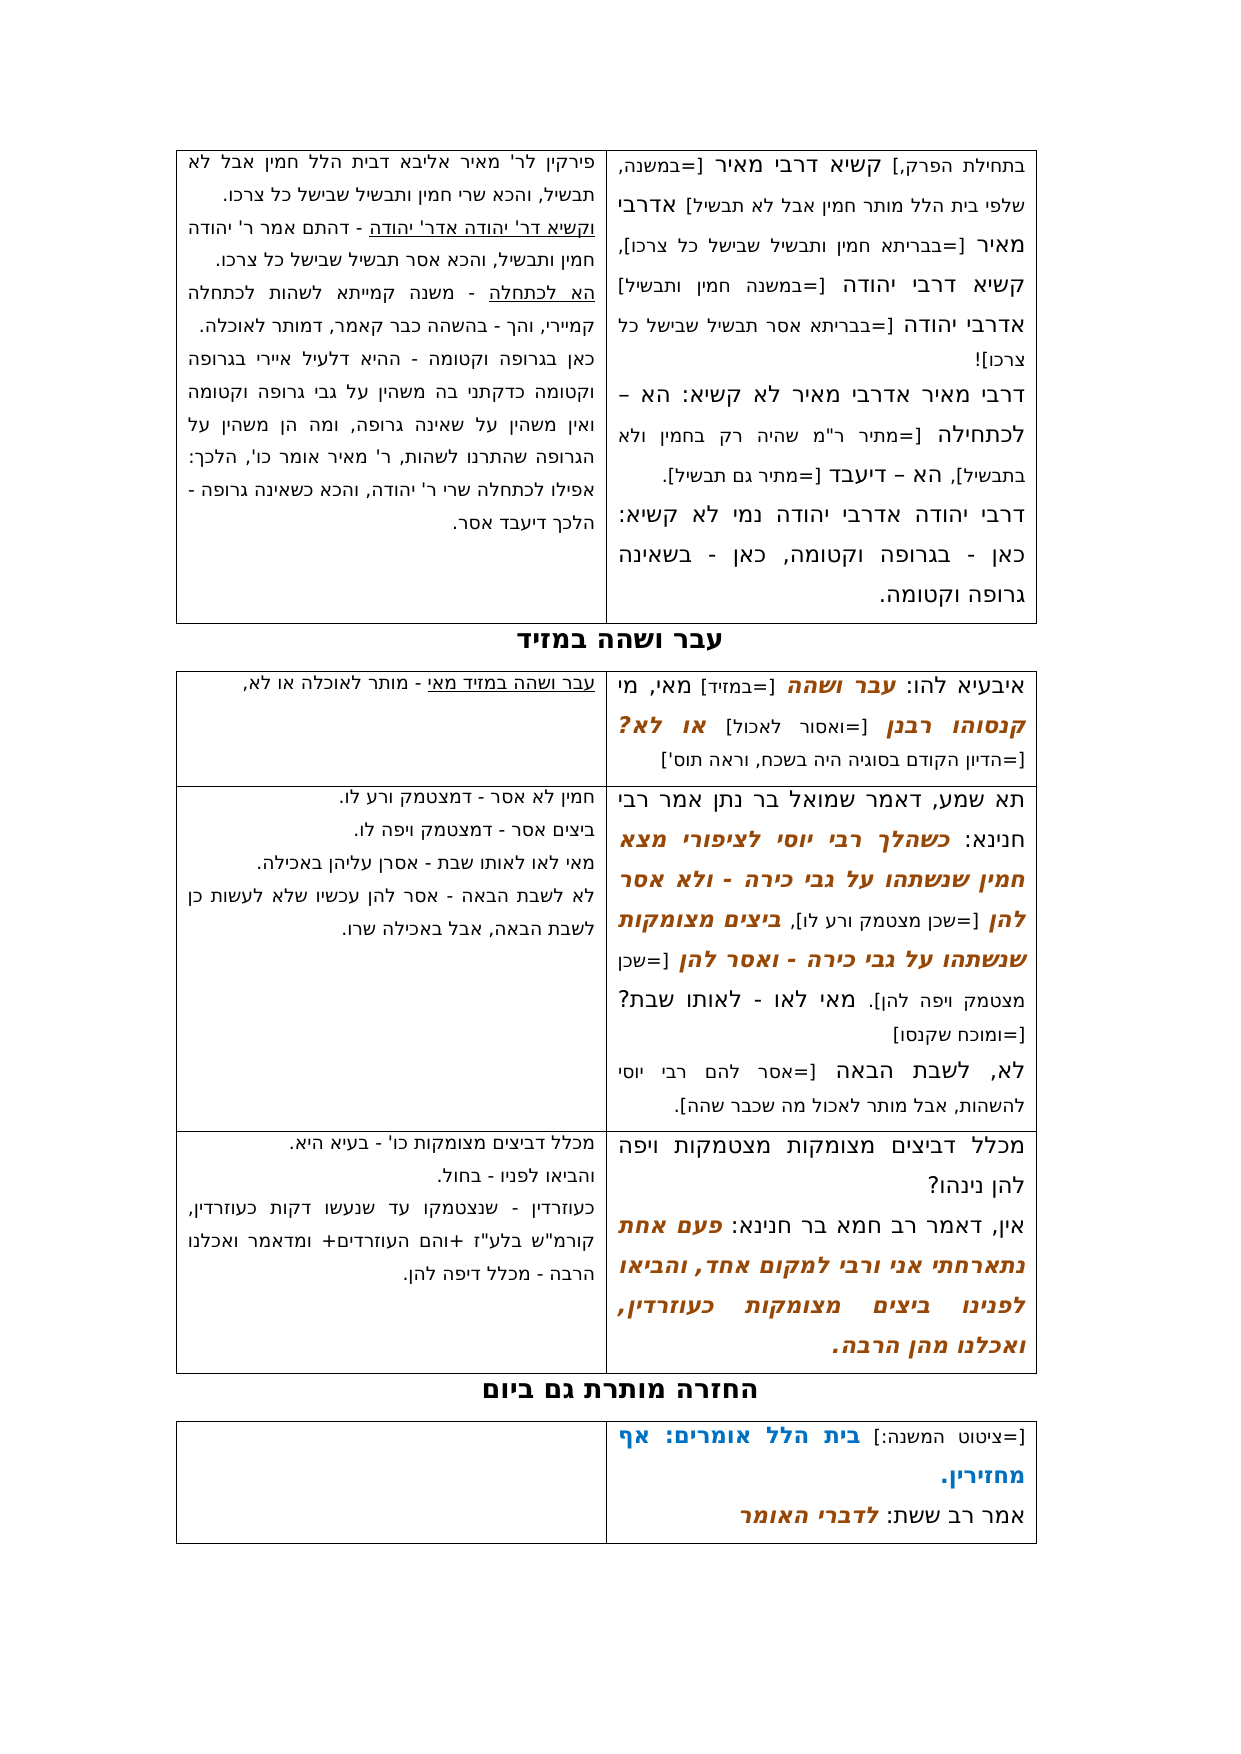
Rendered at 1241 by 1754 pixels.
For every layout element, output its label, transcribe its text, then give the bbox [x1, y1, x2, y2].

table_cell מכלל דביצים מצומקות מצטמקות ויפה להן נינהו? אין, דאמר רב חמא בר חנינא: פעם אחת נתארחתי אני ורבי למקום אחד, והביאו לפנינו ביצים מצומקות כעוזרדין, ואכלנו מהן הרבה. [607, 1132, 1036, 1373]
subtitle עבר ושהה במזיד [187, 623, 1053, 655]
table_cell חמין לא אסר - דמצטמק ורע לו. ביצים אסר - דמצטמק ויפה לו. מאי לאו לאותו שבת - אסרן עליהן באכילה. לא לשבת הבאה - אסר להן עכשיו שלא לעשות כן לשבת הבאה, אבל באכילה שרו. [177, 787, 606, 1131]
table_header איבעיא להו: עבר ושהה [=במזיד] מאי, מי קנסוהו רבנן [=ואסור לאכול] או לא? [=הדיון הקודם בסוגיה היה בשכח, וראה תוס'] [607, 672, 1036, 786]
table_header [=ציטוט המשנה:] בית הלל אומרים: אף מחזירין. אמר רב ששת: לדברי האומר [607, 1422, 1036, 1543]
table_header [607, 151, 1036, 622]
table_header עבר ושהה במזיד מאי - מותר לאוכלה או לא, [177, 672, 606, 786]
table_cell תא שמע, דאמר שמואל בר נתן אמר רבי חנינא: כשהלך רבי יוסי לציפורי מצא חמין שנשתהו על גבי כירה - ולא אסר להן [=שכן מצטמק ורע לו], ביצים מצומקות שנשתהו על גבי כירה - ואסר להן [=שכן מצטמק ויפה להן]. מאי לאו - לאותו שבת? [=ומוכח שקנסו] לא, לשבת הבאה [=אסר להם רבי יוסי להשהות, אבל מותר לאכול מה שכבר שהה]. [607, 787, 1036, 1131]
table_cell מכלל דביצים מצומקות כו' - בעיא היא. והביאו לפניו - בחול. כעוזרדין - שנצטמקו עד שנעשו דקות כעוזרדין, קורמ"ש בלע"ז +והם העוזרדים+ ומדאמר ואכלנו הרבה - מכלל דיפה להן. [177, 1132, 606, 1373]
subtitle החזרה מותרת גם ביום [187, 1374, 1053, 1405]
table_header [177, 1422, 606, 1543]
